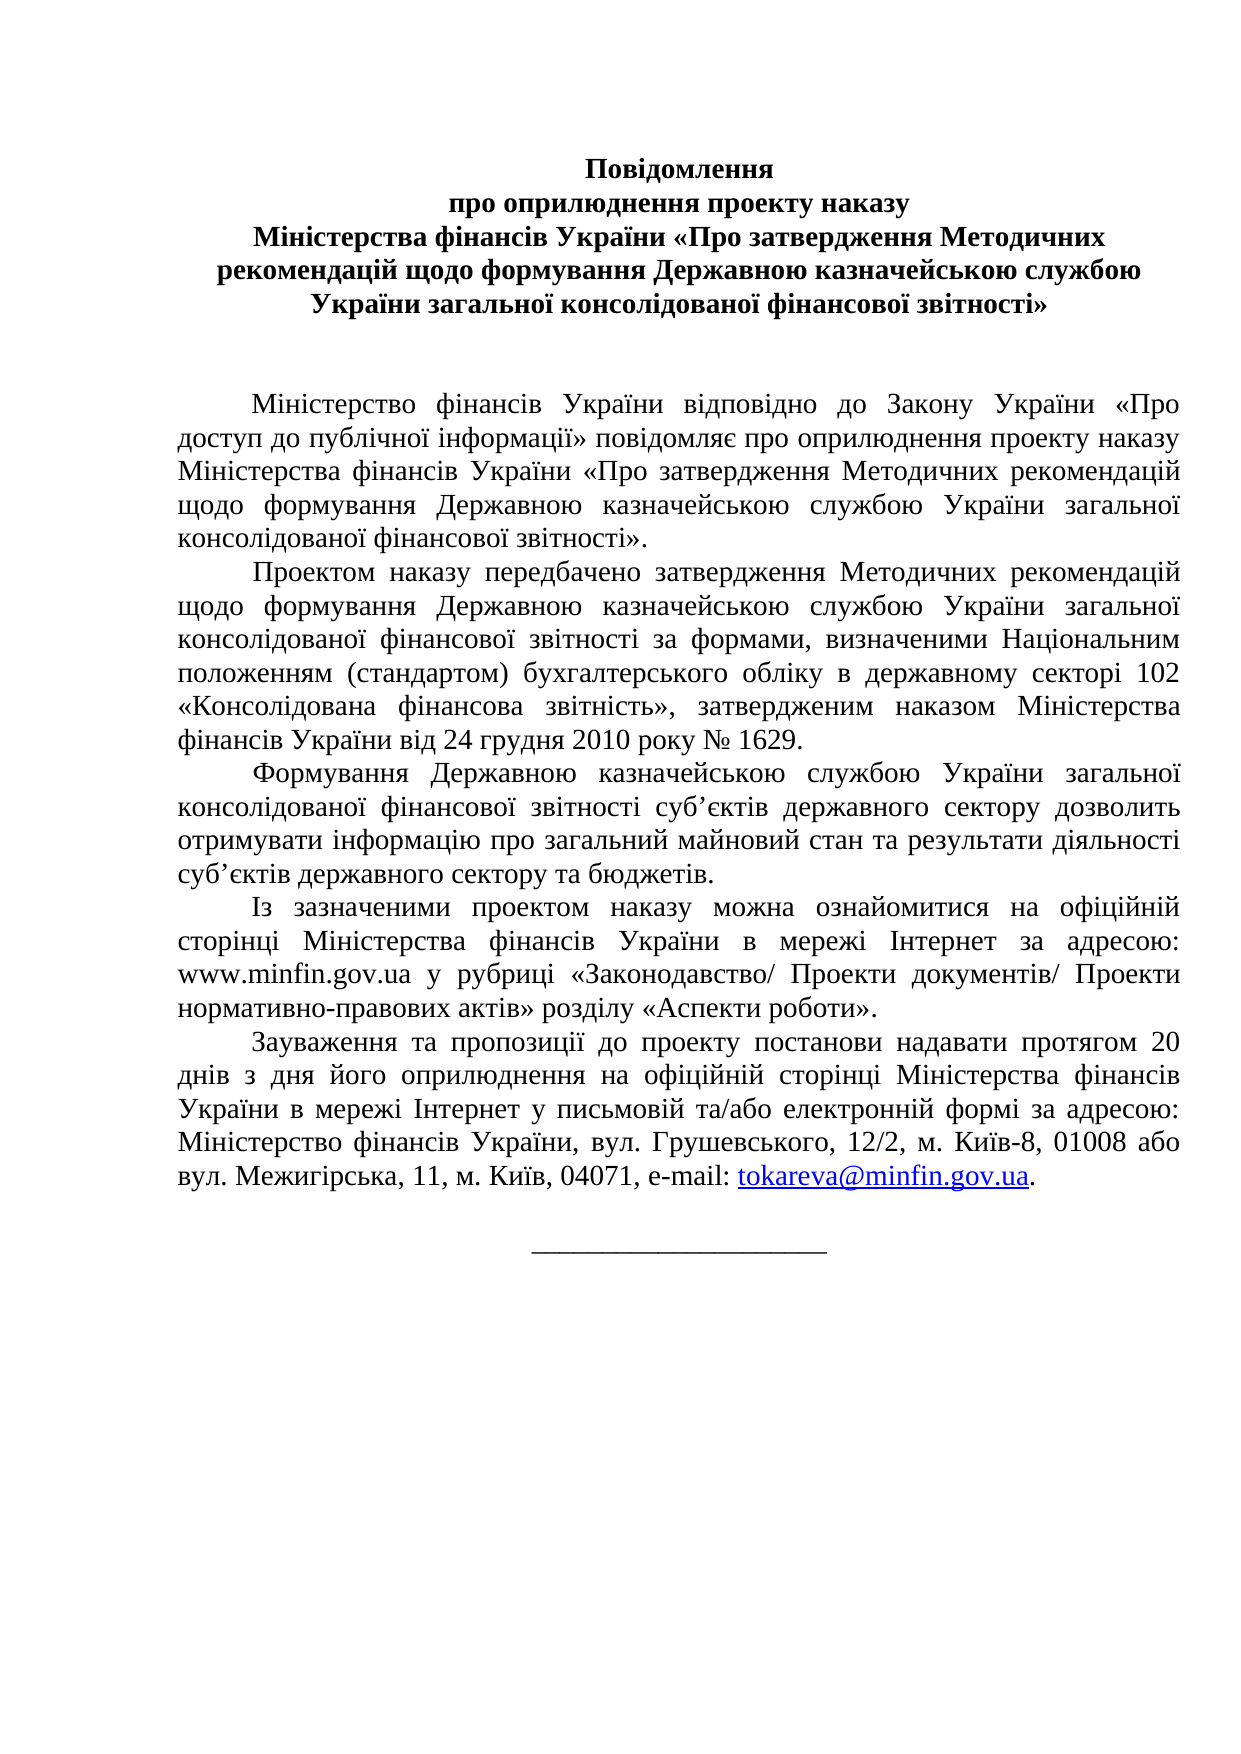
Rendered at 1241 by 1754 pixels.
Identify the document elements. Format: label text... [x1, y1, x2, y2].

text Формування Державною казначейською службою України загальної консолідованої фінансової звітності суб’єктів державного сектору дозволить отримувати інформацію про загальний майновий стан та результати діяльності суб’єктів державного сектору та бюджетів. [177, 755, 1181, 889]
text Повідомлення [177, 152, 1181, 185]
text Проектом наказу передбачено затвердження Методичних рекомендацій щодо формування Державною казначейською службою України загальної консолідованої фінансової звітності за формами, визначеними Національним положенням (стандартом) бухгалтерського обліку в державному секторі 102 «Консолідована фінансова звітність», затвердженим наказом Міністерства фінансів України від 24 грудня 2010 року № 1629. [177, 554, 1181, 755]
text Зауваження та пропозиції до проекту постанови надавати протягом 20 днів з дня його оприлюднення на офіційній сторінці Міністерства фінансів України в мережі Інтернет у письмовій та/або електронній формі за адресою: Міністерство фінансів України, вул. Грушевського, 12/2, м. Київ-8, 01008 або вул. Межигірська, 11, м. Київ, 04071, e-mail: tokareva@minfin.gov.ua. [177, 1024, 1181, 1191]
text _____________________ [177, 1224, 1181, 1256]
list Міністерство фінансів України відповідно до Закону України «Про доступ до публічної інформації» повідомляє про оприлюднення проекту наказу Міністерства фінансів України «Про затвердження Методичних рекомендацій щодо формування Державною казначейською службою України загальної консолідованої фінансової звітності». [177, 386, 1181, 554]
text Міністерства фінансів України «Про затвердження Методичних рекомендацій щодо формування Державною казначейською службою України загальної консолідованої фінансової звітності» [177, 219, 1181, 319]
text Із зазначеними проектом наказу можна ознайомитися на офіційній сторінці Міністерства фінансів України в мережі Інтернет за адресою: www.minfin.gov.ua у рубриці «Законодавство/ Проекти документів/ Проекти нормативно-правових актів» розділу «Аспекти роботи». [177, 889, 1181, 1024]
text про оприлюднення проекту наказу [177, 185, 1181, 219]
